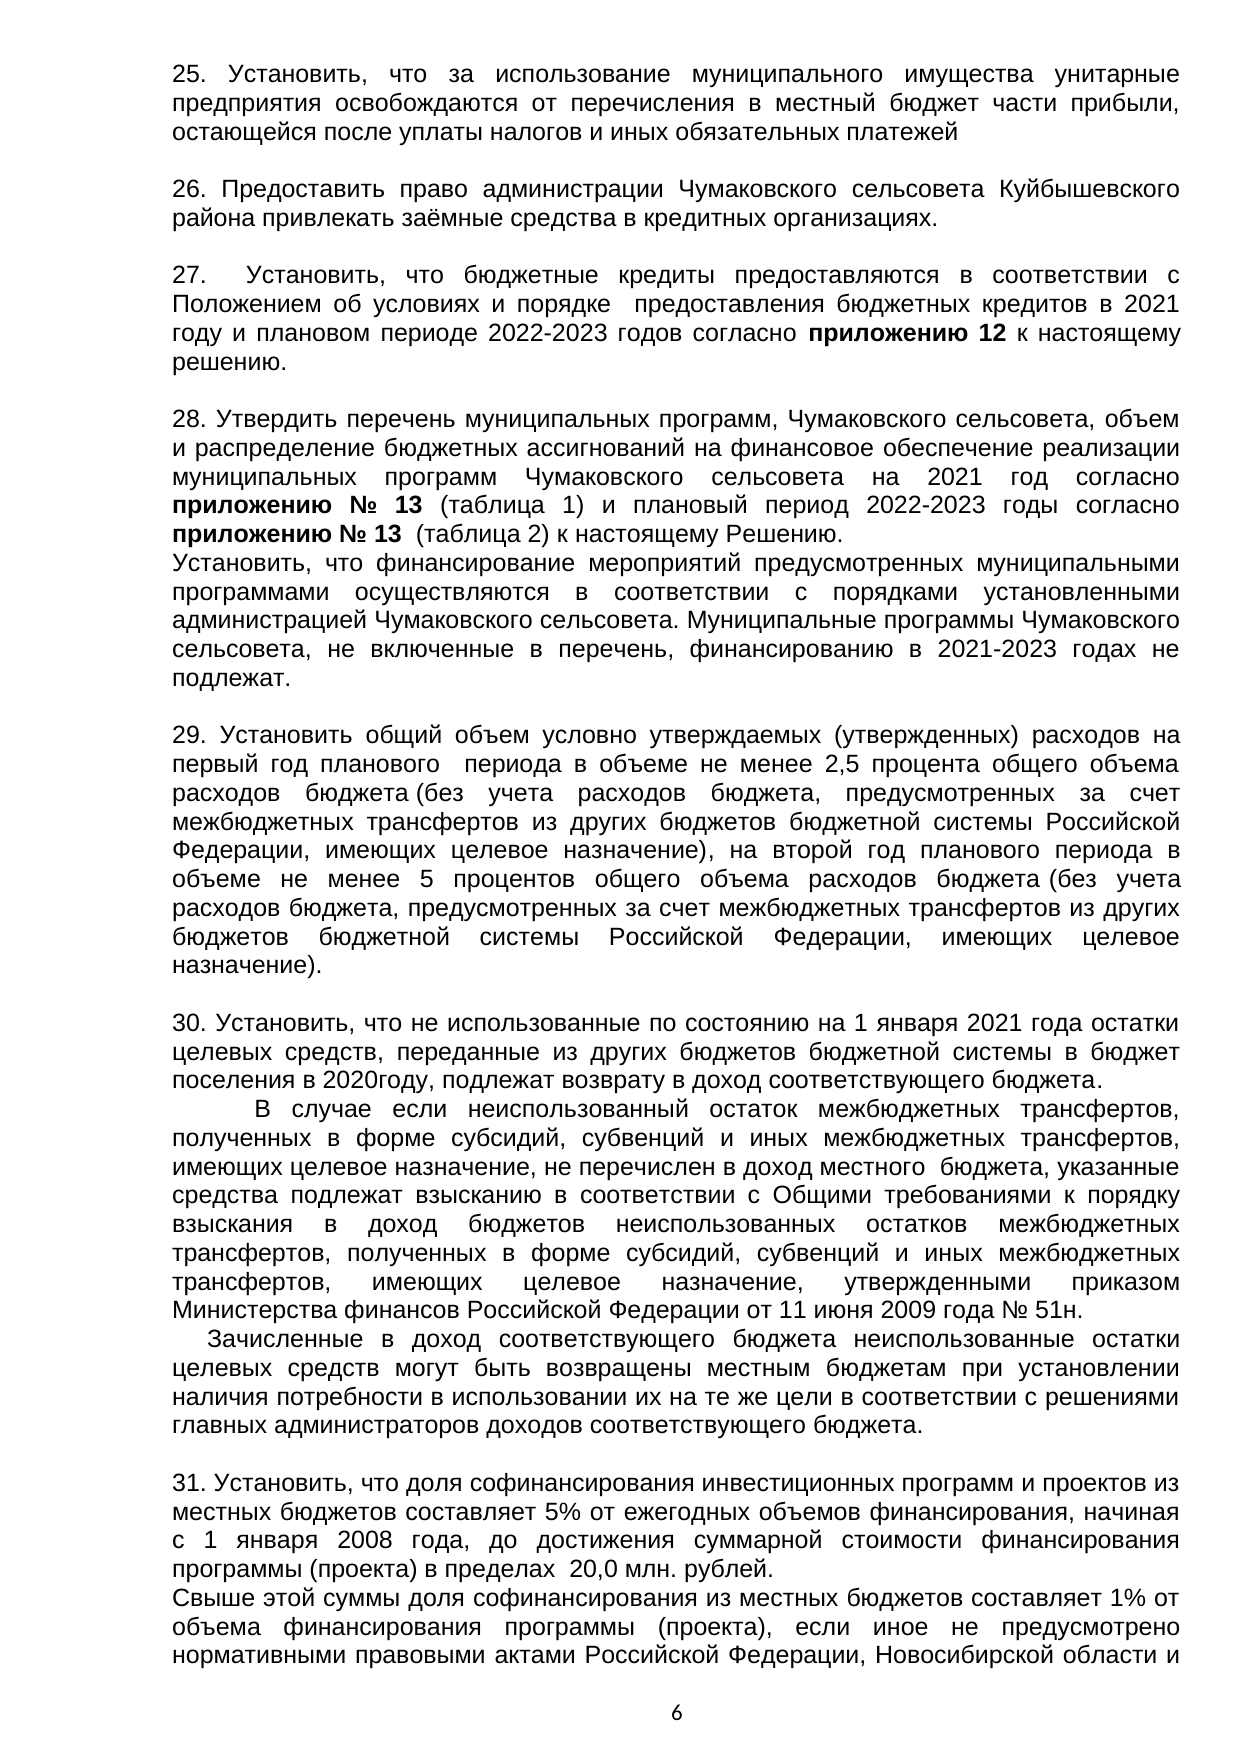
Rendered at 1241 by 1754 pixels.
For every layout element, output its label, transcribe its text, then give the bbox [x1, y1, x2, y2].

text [172, 1583, 1181, 1669]
text 31. Установить, что доля софинансирования инвестиционных программ и проектов из местных бюджетов составляет 5% от ежегодных объемов финансирования, начиная с 1 января 2008 года, до достижения суммарной стоимости финансирования программы (проекта) в пределах 20,0 млн. рублей. [172, 1468, 1181, 1583]
text 27. Установить, что бюджетные кредиты предоставляются в соответствии с Положением об условиях и порядке предоставления бюджетных кредитов в 2021 году и плановом периоде 2022-2023 годов согласно приложению 12 к настоящему решению. [172, 260, 1181, 375]
text 29. Установить общий объем условно утверждаемых (утвержденных) расходов на первый год планового периода в объеме не менее 2,5 процента общего объема расходов бюджета (без учета расходов бюджета, предусмотренных за счет межбюджетных трансфертов из других бюджетов бюджетной системы Российской Федерации, имеющих целевое назначение), на второй год планового периода в объеме не менее 5 процентов общего объема расходов бюджета (без учета расходов бюджета, предусмотренных за счет межбюджетных трансфертов из других бюджетов бюджетной системы Российской Федерации, имеющих целевое назначение). [172, 778, 1181, 864]
text В случае если неиспользованный остаток межбюджетных трансфертов, полученных в форме субсидий, субвенций и иных межбюджетных трансфертов, имеющих целевое назначение, не перечислен в доход местного бюджета, указанные средства подлежат взысканию в соответствии с Общими требованиями к порядку взыскания в доход бюджетов неиспользованных остатков межбюджетных трансфертов, полученных в форме субсидий, субвенций и иных межбюджетных трансфертов, имеющих целевое назначение, утвержденными приказом Министерства финансов Российской Федерации от 11 июня 2009 года № 51н. [172, 1094, 1181, 1324]
text Зачисленные в доход соответствующего бюджета неиспользованные остатки целевых средств могут быть возвращены местным бюджетам при установлении наличия потребности в использовании их на те же цели в соответствии с решениями главных администраторов доходов соответствующего бюджета. [172, 1324, 1181, 1439]
text 29. Установить общий объем условно утверждаемых (утвержденных) расходов на первый год планового периода в объеме не менее 2,5 процента общего объема расходов бюджета (без учета расходов бюджета, предусмотренных за счет межбюджетных трансфертов из других бюджетов бюджетной системы Российской Федерации, имеющих целевое назначение), на второй год планового периода в объеме не менее 5 процентов общего объема расходов бюджета (без учета расходов бюджета, предусмотренных за счет межбюджетных трансфертов из других бюджетов бюджетной системы Российской Федерации, имеющих целевое назначение). [172, 864, 1181, 979]
text Установить, что финансирование мероприятий предусмотренных муниципальными программами осуществляются в соответствии с порядками установленными администрацией Чумаковского сельсовета. Муниципальные программы Чумаковского сельсовета, не включенные в перечень, финансированию в 2021-2023 годах не подлежат. [172, 548, 1181, 692]
text 28. Утвердить перечень муниципальных программ, Чумаковского сельсовета, объем и распределение бюджетных ассигнований на финансовое обеспечение реализации муниципальных программ Чумаковского сельсовета на 2021 год согласно приложению № 13 (таблица 1) и плановый период 2022-2023 годы согласно приложению № 13 (таблица 2) к настоящему Решению. [172, 404, 1181, 548]
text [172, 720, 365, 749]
text 26. Предоставить право администрации Чумаковского сельсовета Куйбышевского района привлекать заёмные средства в кредитных организациях. [172, 174, 1181, 232]
text 30. Установить, что не использованные по состоянию на 1 января 2021 года остатки целевых средств, переданные из других бюджетов бюджетной системы в бюджет поселения в 2020году, подлежат возврату в доход соответствующего бюджета. [172, 1008, 1181, 1094]
text 25. Установить, что за использование муниципального имущества унитарные предприятия освобождаются от перечисления в местный бюджет части прибыли, остающейся после уплаты налогов и иных обязательных платежей [172, 59, 1181, 145]
